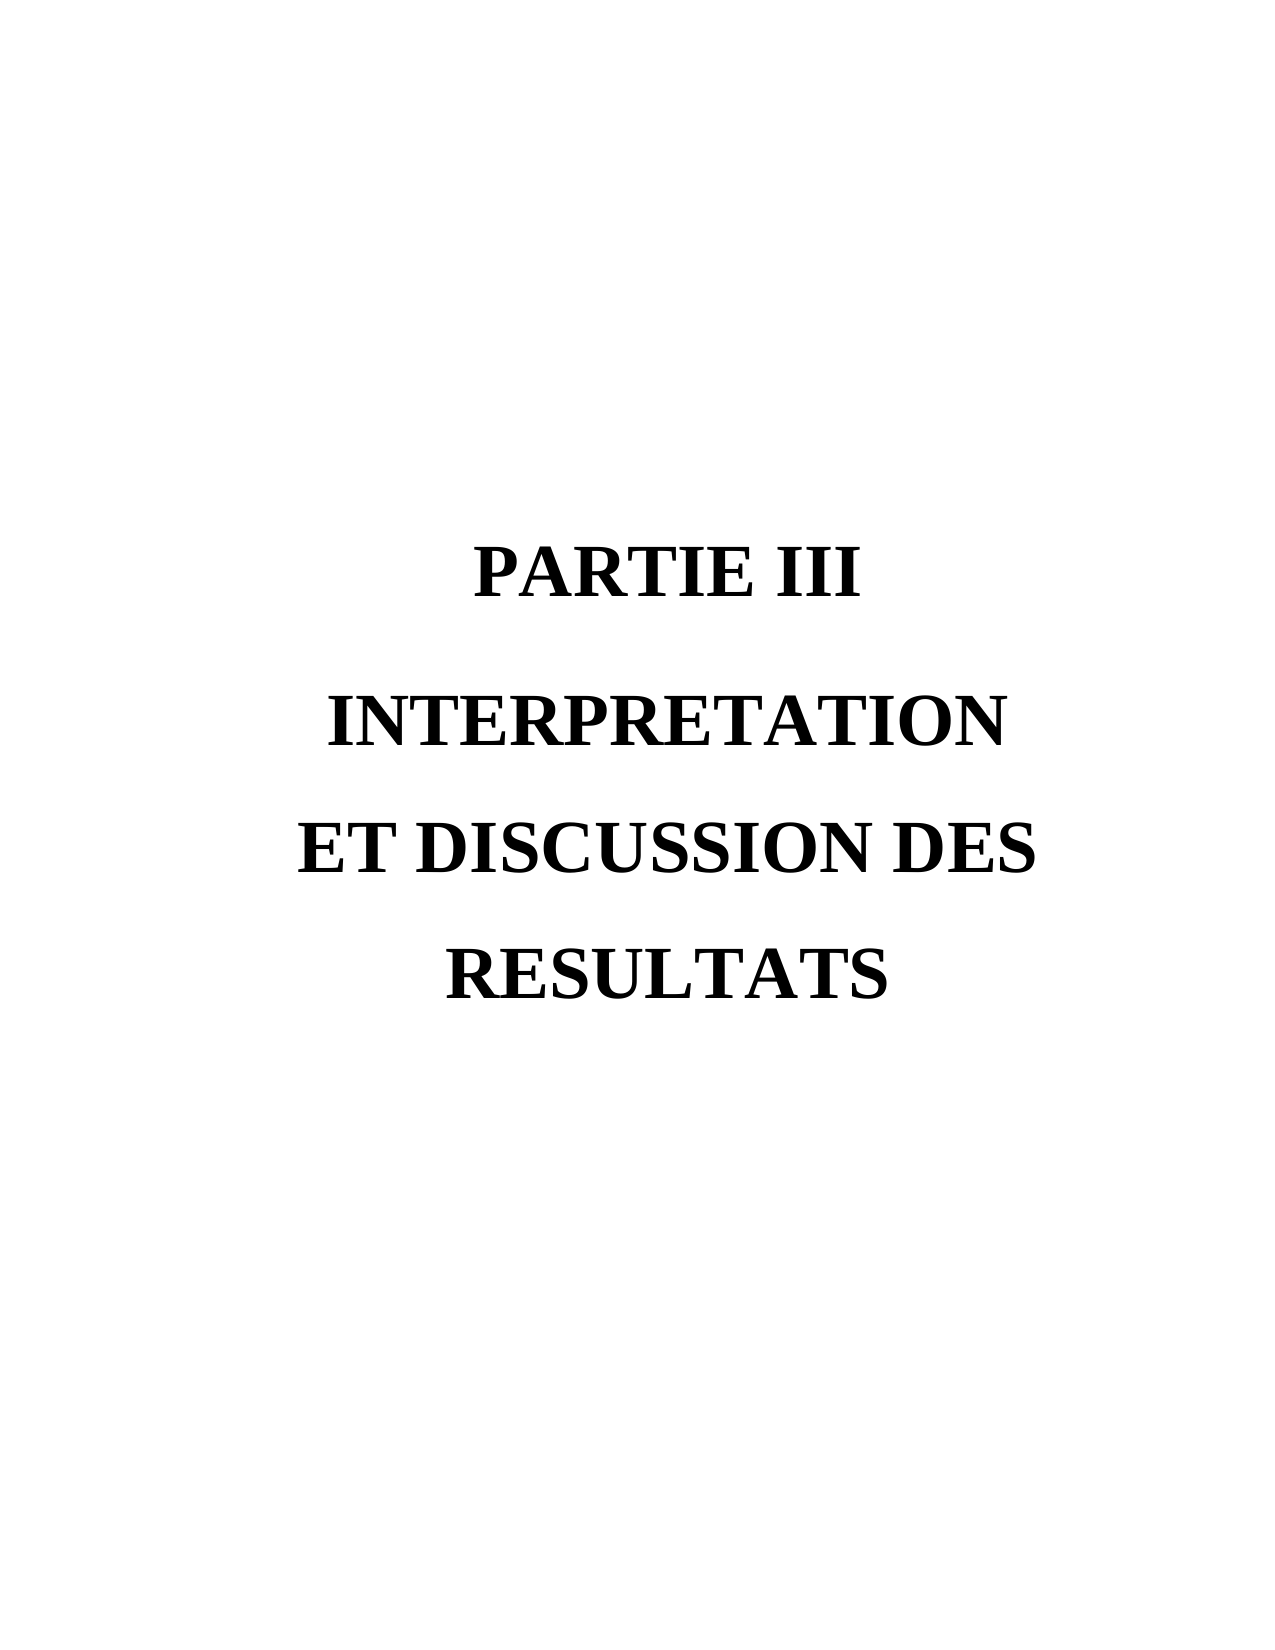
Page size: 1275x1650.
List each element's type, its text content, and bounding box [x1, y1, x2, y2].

text INTERPRETATION ET DISCUSSION DES RESULTATS [267, 675, 1069, 1015]
text PARTIE III [150, 526, 1185, 612]
